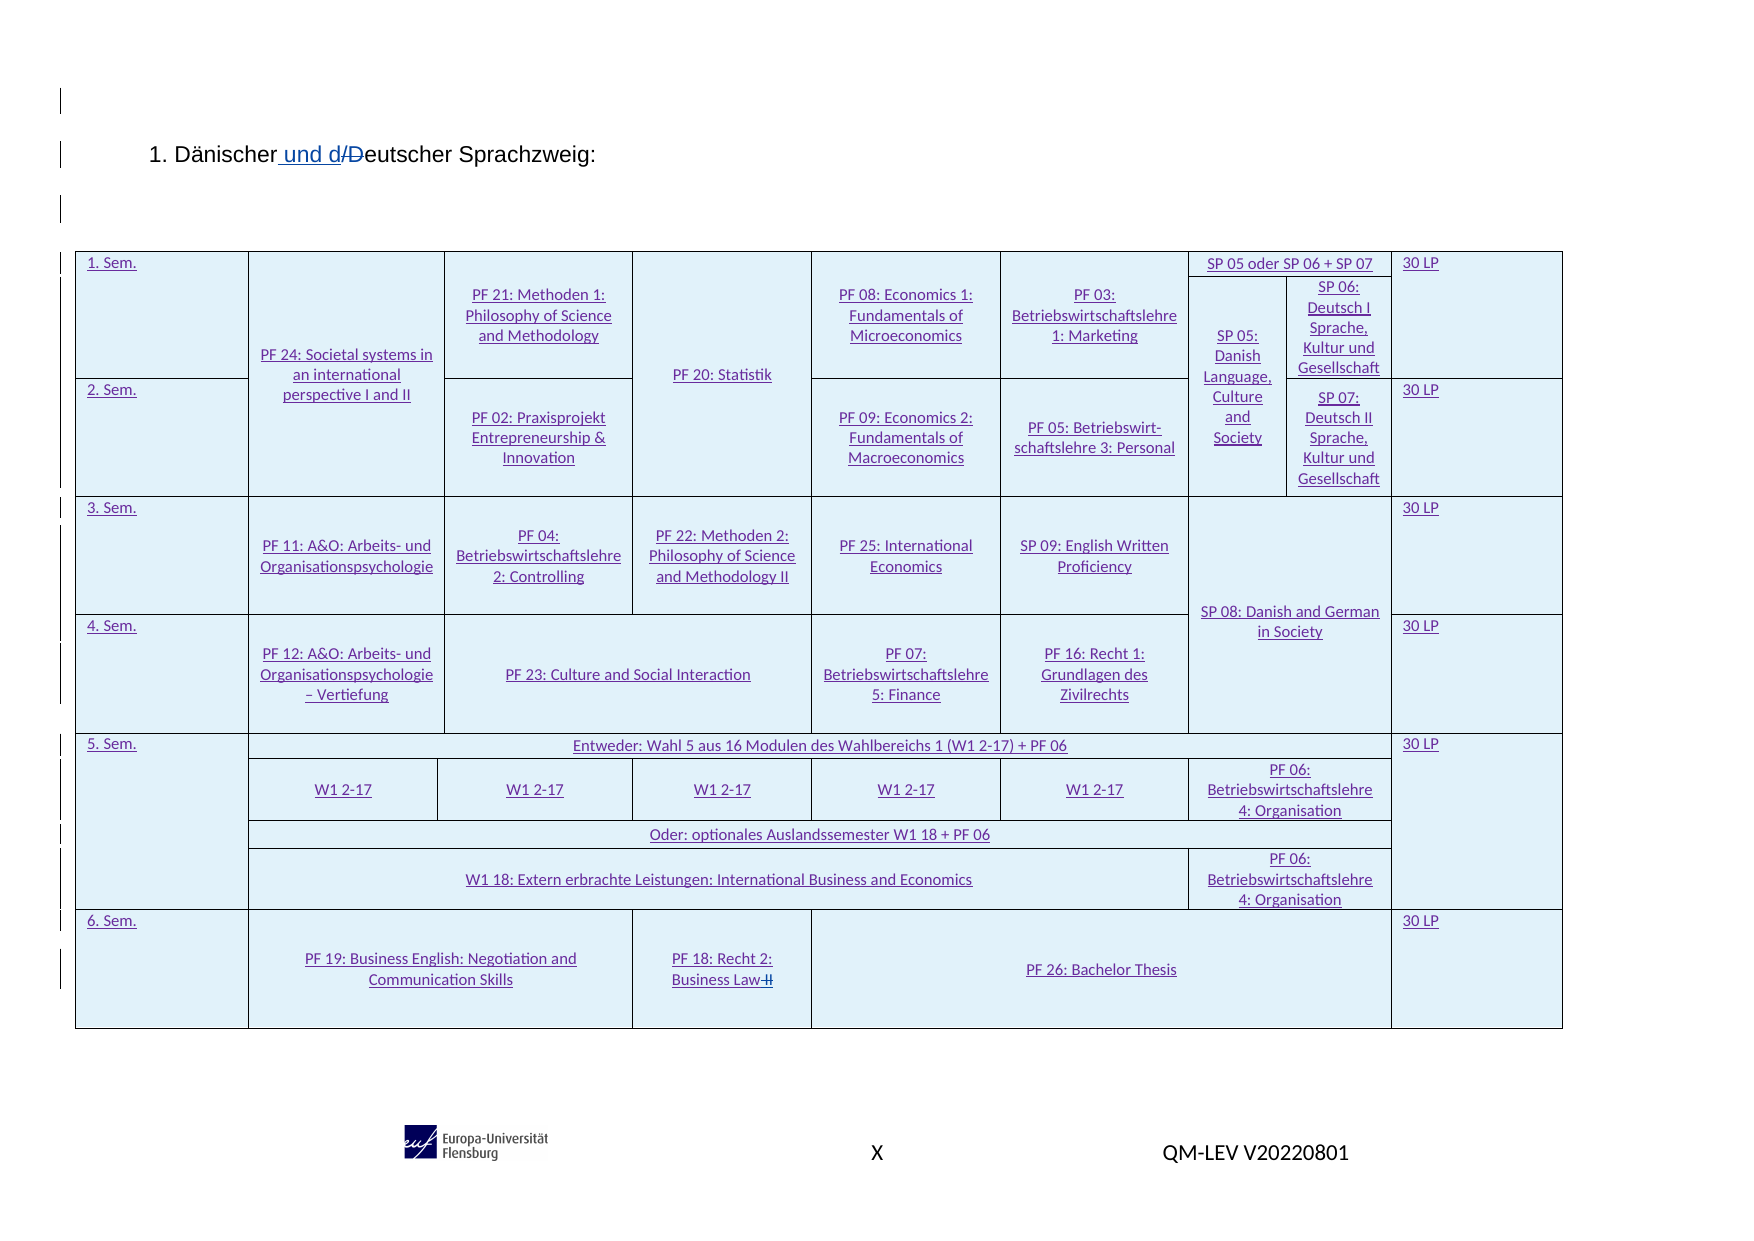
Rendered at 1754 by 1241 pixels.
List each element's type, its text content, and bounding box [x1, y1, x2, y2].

picture [404, 1125, 548, 1161]
text 1. Dänischereutscher Sprachzweig: [75, 141, 1679, 168]
